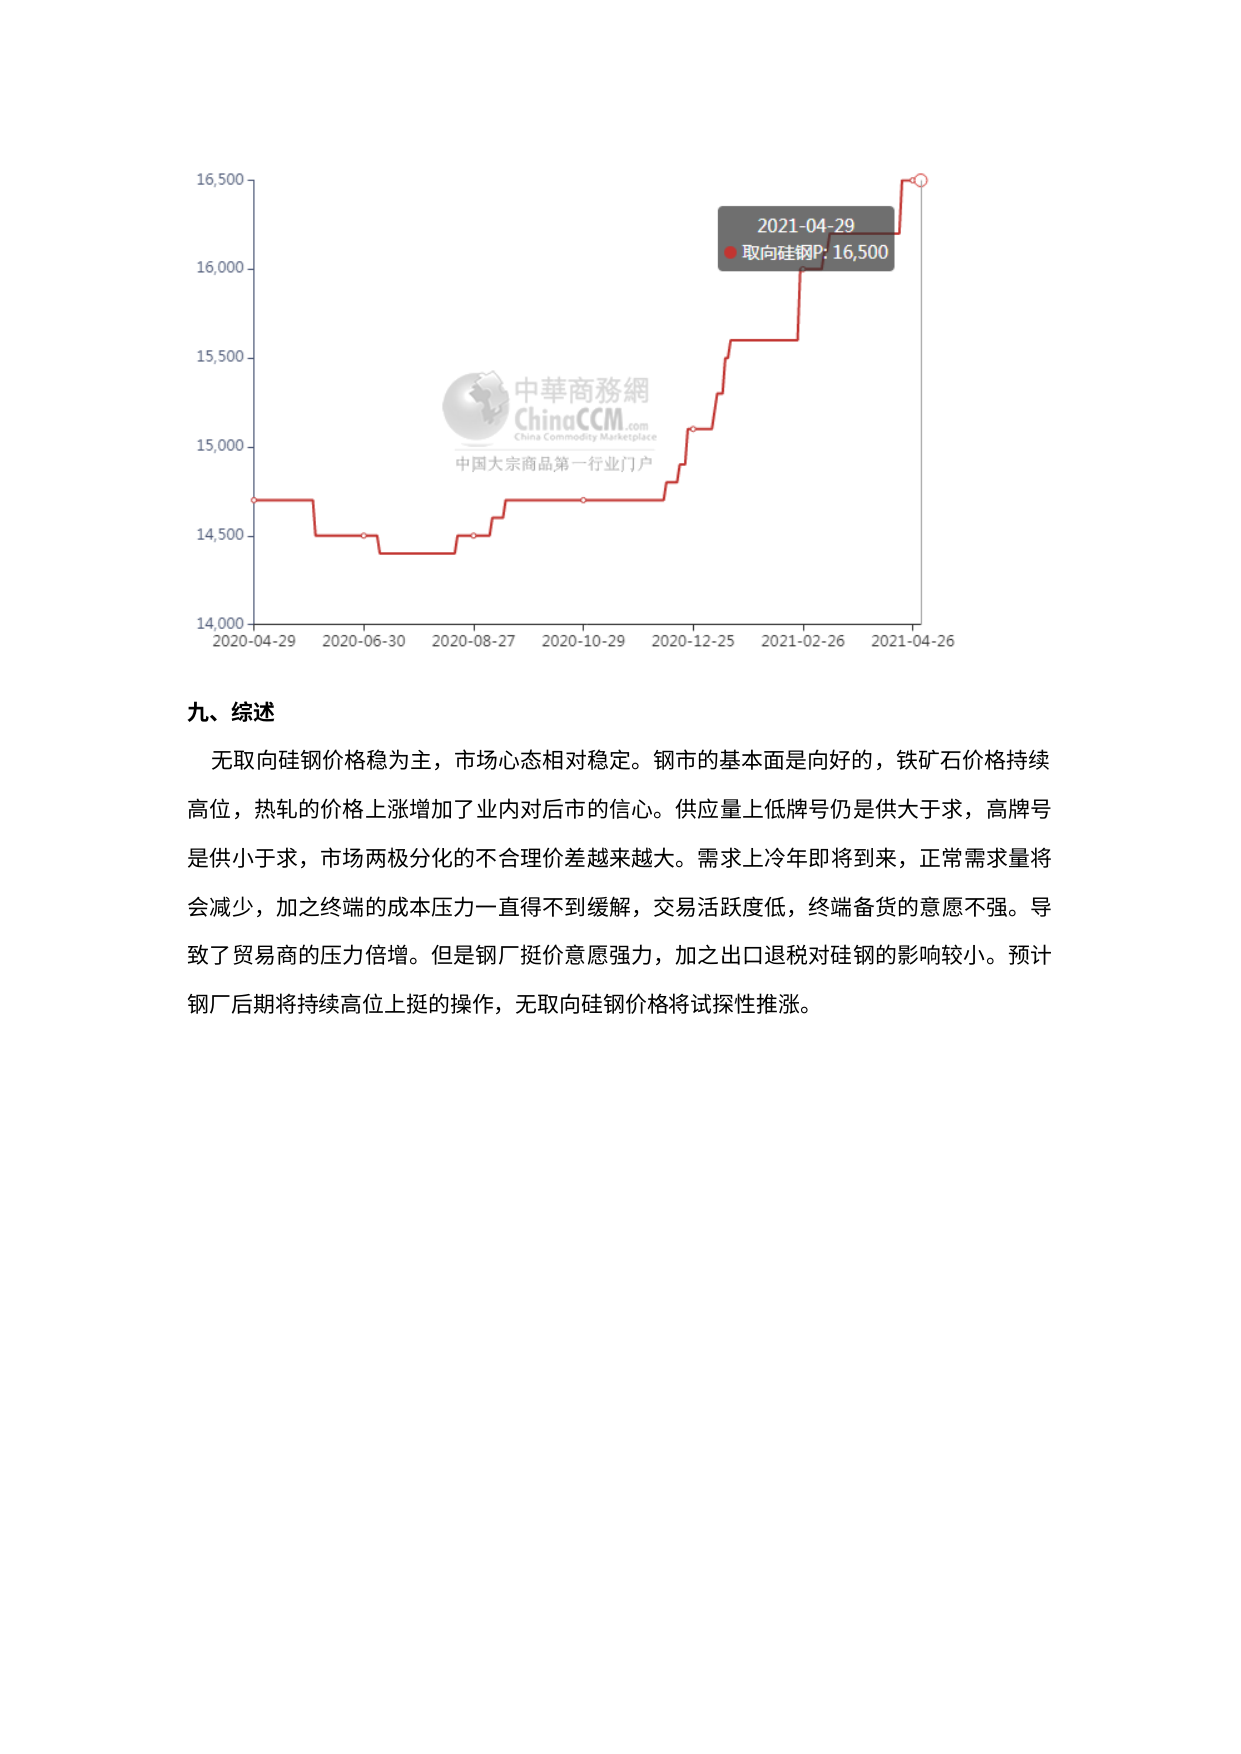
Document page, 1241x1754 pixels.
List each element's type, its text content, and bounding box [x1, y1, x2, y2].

text 无取向硅钢价格稳为主，市场心态相对稳定。钢市的基本面是向好的，铁矿石价格持续高位，热轧的价格上涨增加了业内对后市的信心。供应量上低牌号仍是供大于求，高牌号是供小于求，市场两极分化的不合理价差越来越大。需求上冷年即将到来，正常需求量将会减少，加之终端的成本压力一直得不到缓解，交易活跃度低，终端备货的意愿不强。导致了贸易商的压力倍增。但是钢厂挺价意愿强力，加之出口退税对硅钢的影响较小。预计钢厂后期将持续高位上挺的操作，无取向硅钢价格将试探性推涨。 [187, 743, 1053, 1019]
picture [187, 162, 961, 654]
text 九、综述 [187, 694, 1053, 727]
